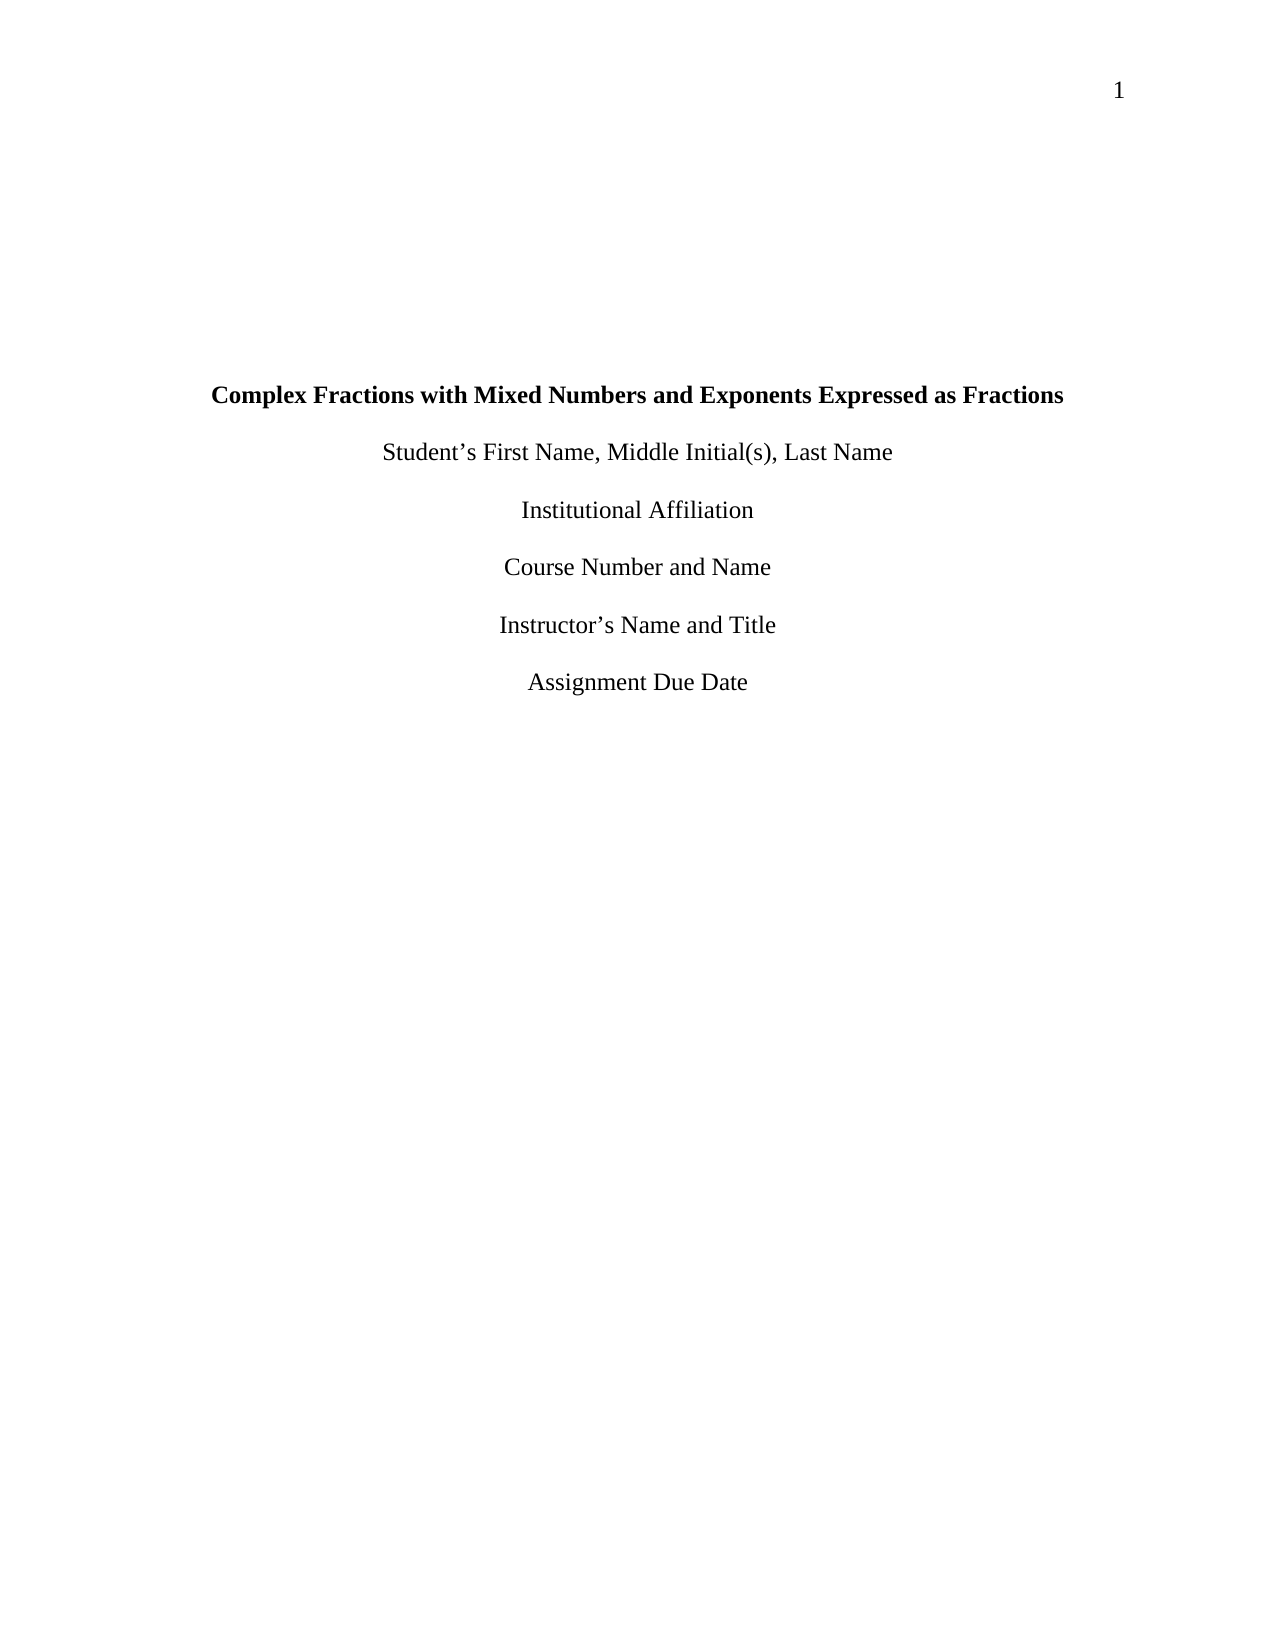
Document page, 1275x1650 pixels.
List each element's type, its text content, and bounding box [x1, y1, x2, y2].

text Student’s First Name, Middle Initial(s), Last Name [150, 437, 1125, 466]
text Institutional Affiliation [150, 495, 1125, 524]
text Instructor’s Name and Title [150, 610, 1125, 639]
text Course Number and Name [150, 552, 1125, 581]
text Assignment Due Date [150, 667, 1125, 696]
text Complex Fractions with Mixed Numbers and Exponents Expressed as Fractions [150, 380, 1125, 409]
